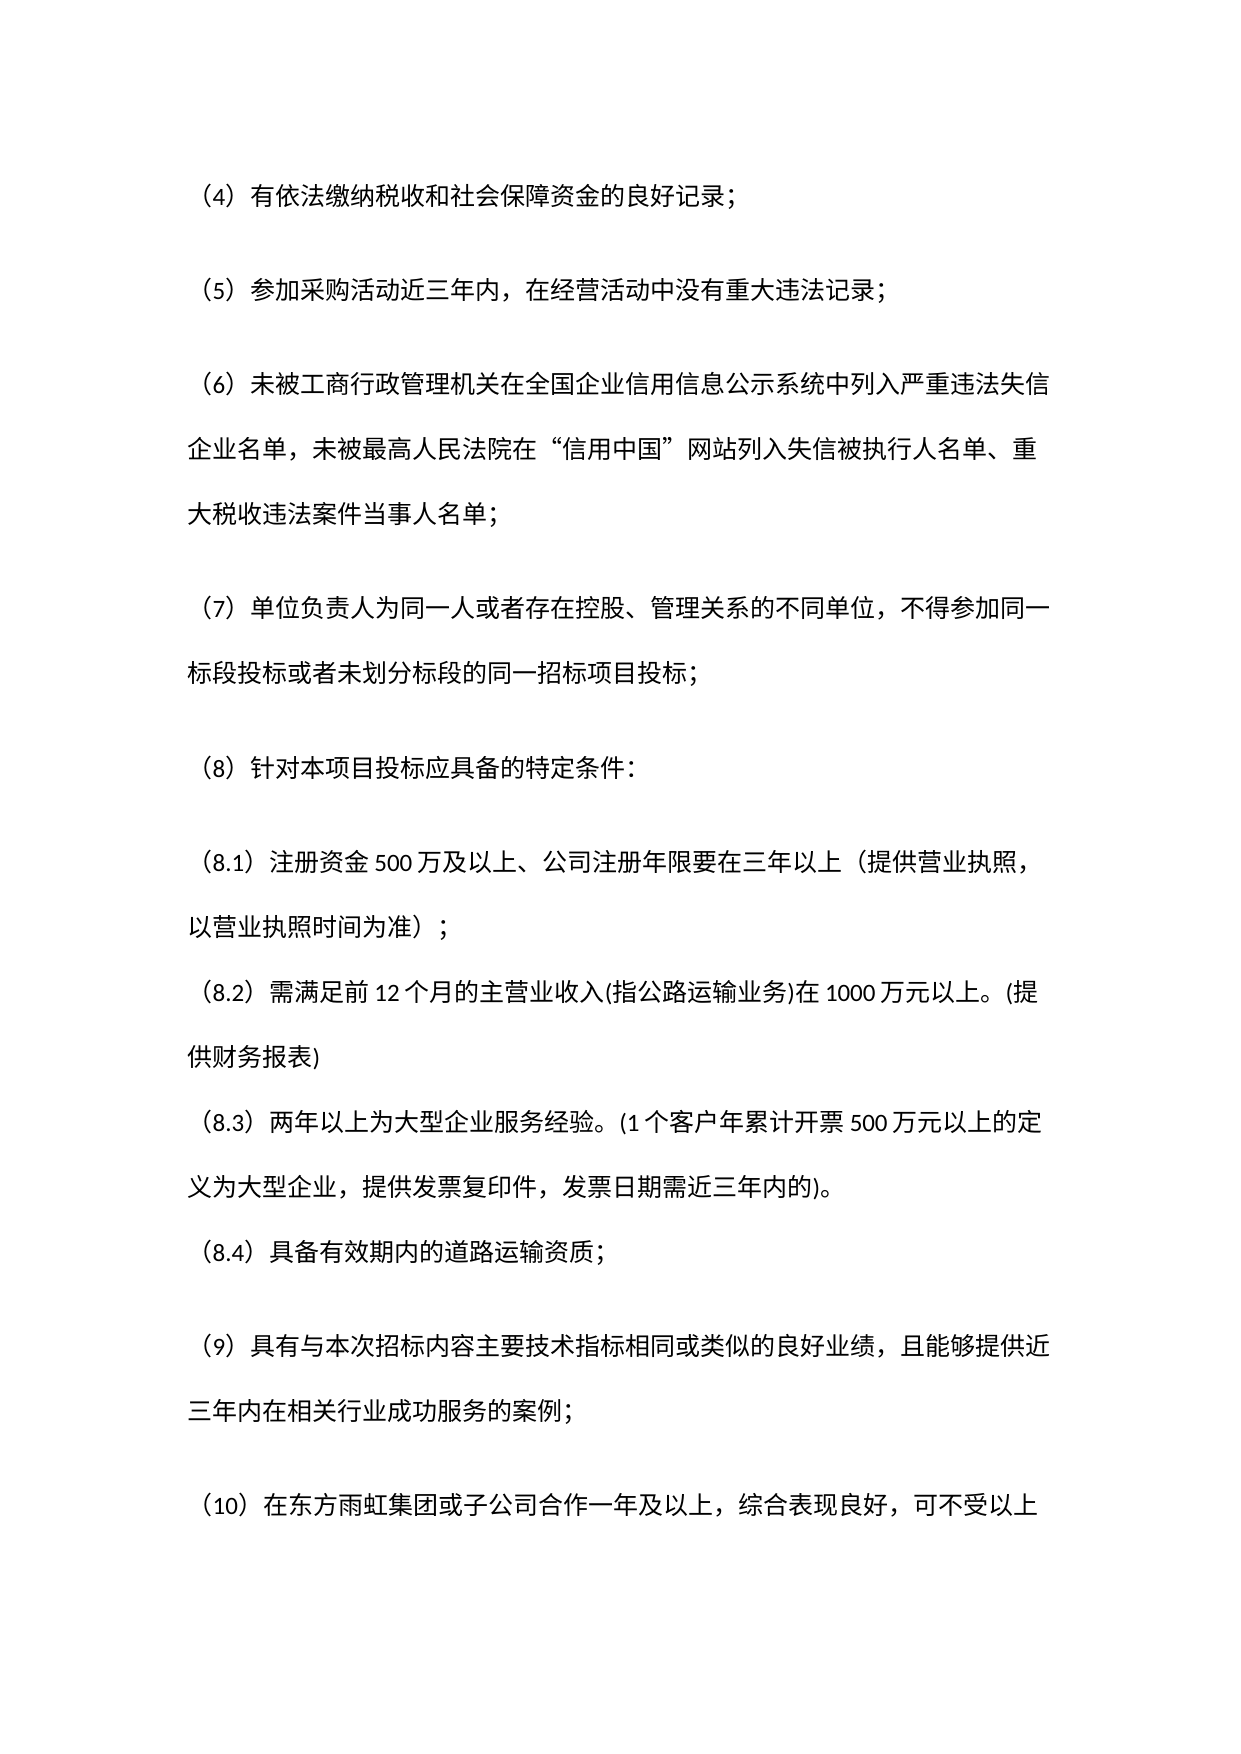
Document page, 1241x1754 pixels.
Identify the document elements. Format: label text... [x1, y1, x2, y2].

text （4）有依法缴纳税收和社会保障资金的良好记录； [187, 162, 1053, 227]
text （8.1）注册资金500万及以上、公司注册年限要在三年以上（提供营业执照，以营业执照时间为准）； （8.2）需满足前12个月的主营业收入(指公路运输业务)在1000万元以上。(提供财务报表) （8.3）两年以上为大型企业服务经验。(1个客户年累计开票500万元以上的定义为大型企业，提供发票复印件，发票日期需近三年内的)。 （8.4）具备有效期内的道路运输资质； [187, 828, 1053, 1283]
text （6）未被工商行政管理机关在全国企业信用信息公示系统中列入严重违法失信企业名单，未被最高人民法院在“信用中国”网站列入失信被执行人名单、重大税收违法案件当事人名单； [187, 350, 1053, 545]
text （5）参加采购活动近三年内，在经营活动中没有重大违法记录； [187, 256, 1053, 321]
text （8）针对本项目投标应具备的特定条件： [187, 734, 1053, 799]
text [187, 1471, 1053, 1536]
text （9）具有与本次招标内容主要技术指标相同或类似的良好业绩，且能够提供近三年内在相关行业成功服务的案例； [187, 1312, 1053, 1442]
text （7）单位负责人为同一人或者存在控股、管理关系的不同单位，不得参加同一标段投标或者未划分标段的同一招标项目投标； [187, 574, 1053, 704]
